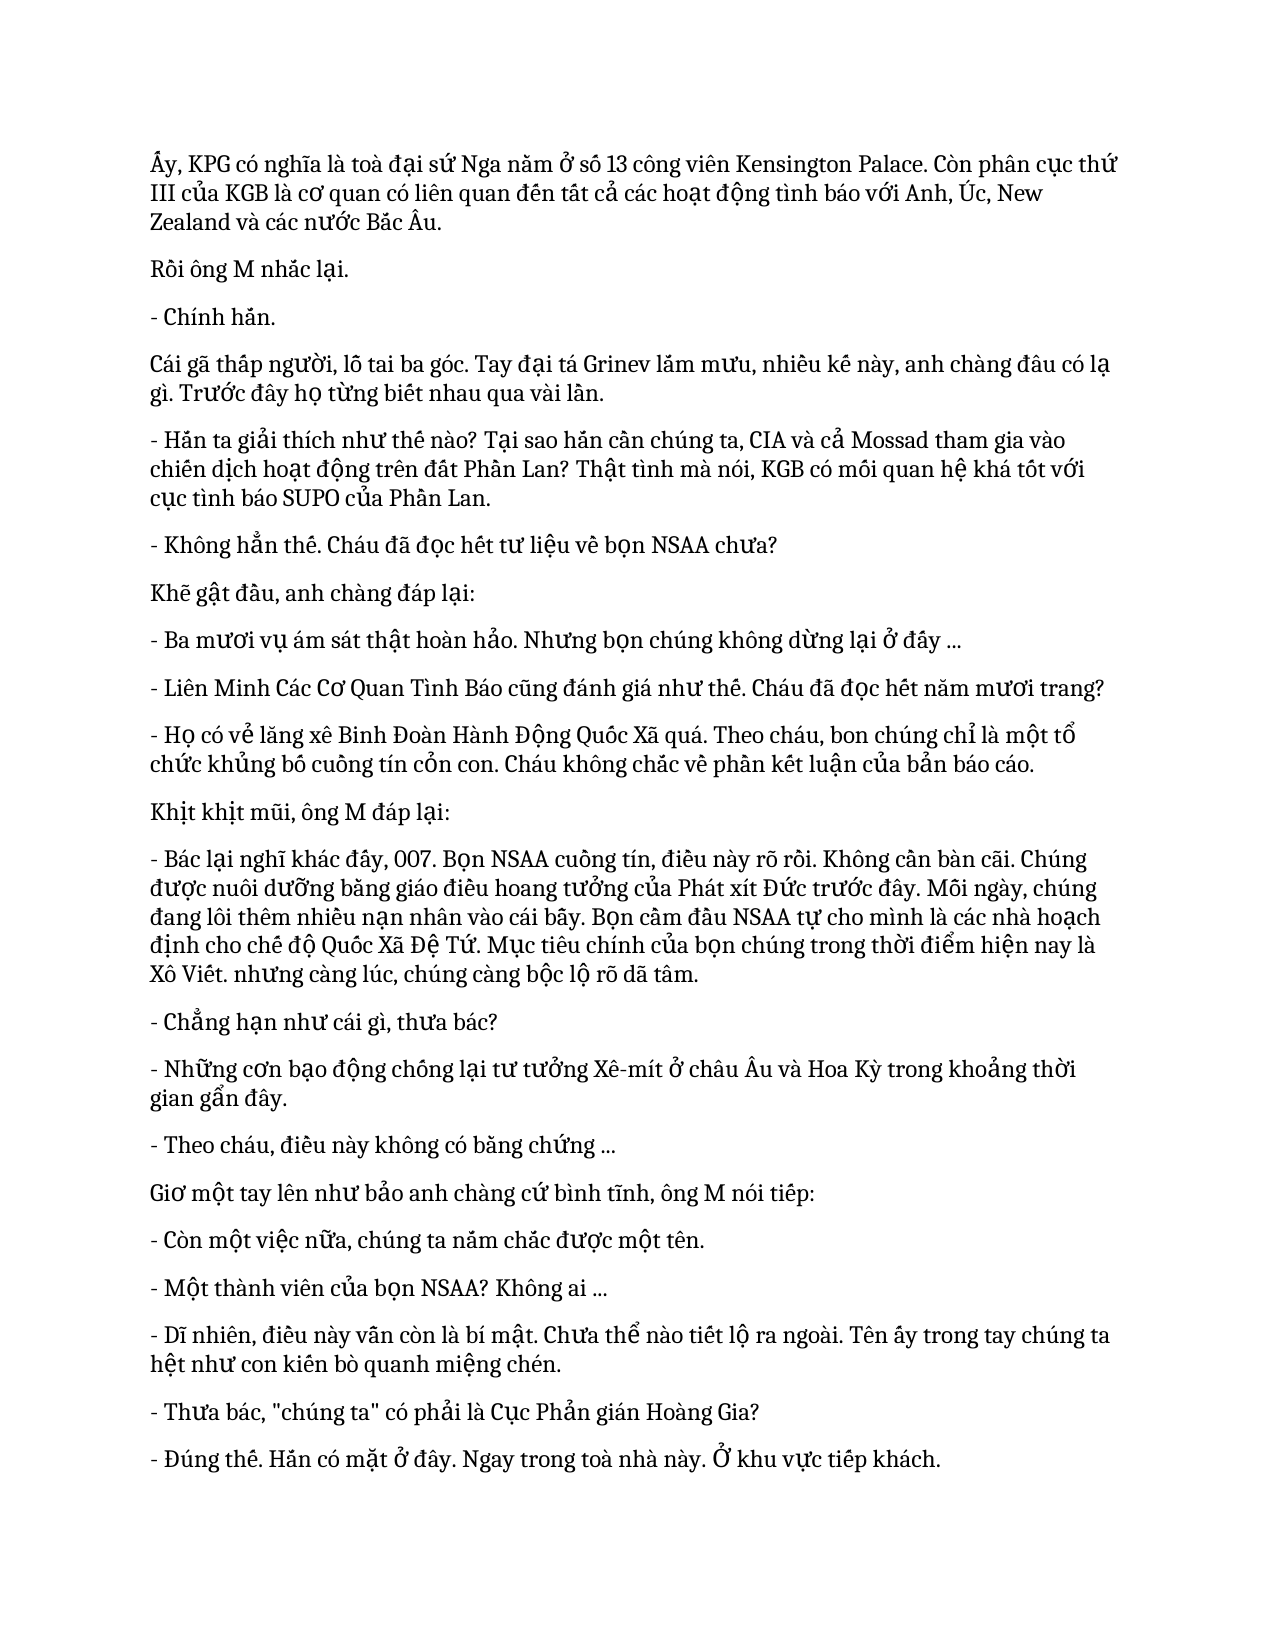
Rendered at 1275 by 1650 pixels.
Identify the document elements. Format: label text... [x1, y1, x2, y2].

text - Liên Minh Các Cơ Quan Tình Báo cũng đánh giá như thế. Cháu đã đọc hết năm mươi trang? [150, 674, 1125, 702]
text Khịt khịt mũi, ông M đáp lại: [150, 797, 1125, 826]
text - Họ có vẻ lăng xê Binh Đoàn Hành Động Quốc Xã quá. Theo cháu, bon chúng chỉ là một tổ chức khủng bố cuồng tín cỏn con. Cháu không chắc về phần kết luận của bản báo cáo. [150, 721, 1125, 779]
text Rồi ông M nhắc lại. [150, 255, 1125, 284]
text Cái gã thấp người, lỗ tai ba góc. Tay đại tá Grinev lắm mưu, nhiều kế này, anh chàng đâu có lạ gì. Trước đây họ từng biết nhau qua vài lần. [150, 350, 1125, 407]
text - Hắn ta giải thích như thế nào? Tại sao hắn cần chúng ta, CIA và cả Mossad tham gia vào chiến dịch hoạt động trên đất Phần Lan? Thật tình mà nói, KGB có mối quan hệ khá tốt với cục tình báo SUPO của Phần Lan. [150, 426, 1125, 512]
text - Một thành viên của bọn NSAA? Không ai ... [150, 1274, 1125, 1302]
text Ấy, KPG có nghĩa là toà đại sứ Nga nằm ở số 13 công viên Kensington Palace. Còn phân cục thứ III của KGB là cơ quan có liên quan đến tất cả các hoạt động tình báo với Anh, Úc, New Zealand và các nước Bắc Âu. [150, 150, 1125, 236]
text - Ba mươi vụ ám sát thật hoàn hảo. Nhưng bọn chúng không dừng lại ở đấy ... [150, 626, 1125, 655]
text - Những cơn bạo động chống lại tư tưởng Xê-mít ở châu Âu và Hoa Kỳ trong khoảng thời gian gẩn đây. [150, 1055, 1125, 1112]
text Khẽ gật đầu, anh chàng đáp lại: [150, 579, 1125, 607]
text - Thưa bác, "chúng ta" có phải là Cục Phản gián Hoàng Gia? [150, 1397, 1125, 1426]
text - Còn một việc nữa, chúng ta nắm chắc được một tên. [150, 1226, 1125, 1255]
text - Theo cháu, điều này không có bằng chứng ... [150, 1131, 1125, 1160]
text Giơ một tay lên như bảo anh chàng cứ bình tĩnh, ông M nói tiếp: [150, 1179, 1125, 1207]
text - Bác lại nghĩ khác đấy, 007. Bọn NSAA cuồng tín, điều này rõ rồi. Không cần bàn cãi. Chúng được nuôi dưỡng bằng giáo điều hoang tưởng của Phát xít Đức trước đây. Mỗi ngày, chúng đang lôi thêm nhiều nạn nhân vào cái bẫy. Bọn cầm đầu NSAA tự cho mình là các nhà hoạch định cho chế độ Quốc Xã Đệ Tứ. Mục tiêu chính của bọn chúng trong thời điểm hiện nay là Xô Viết. nhưng càng lúc, chúng càng bộc lộ rõ dã tâm. [150, 845, 1125, 989]
text - Chẳng hạn như cái gì, thưa bác? [150, 1007, 1125, 1036]
text - Chính hắn. [150, 302, 1125, 331]
text - Dĩ nhiên, điều này vẫn còn là bí mật. Chưa thể nào tiết lộ ra ngoài. Tên ấy trong tay chúng ta hệt như con kiến bò quanh miệng chén. [150, 1321, 1125, 1379]
text - Không hẳn thế. Cháu đã đọc hết tư liệu về bọn NSAA chưa? [150, 531, 1125, 560]
text - Đúng thế. Hắn có mặt ở đây. Ngay trong toà nhà này. Ở khu vực tiếp khách. [150, 1445, 1125, 1474]
